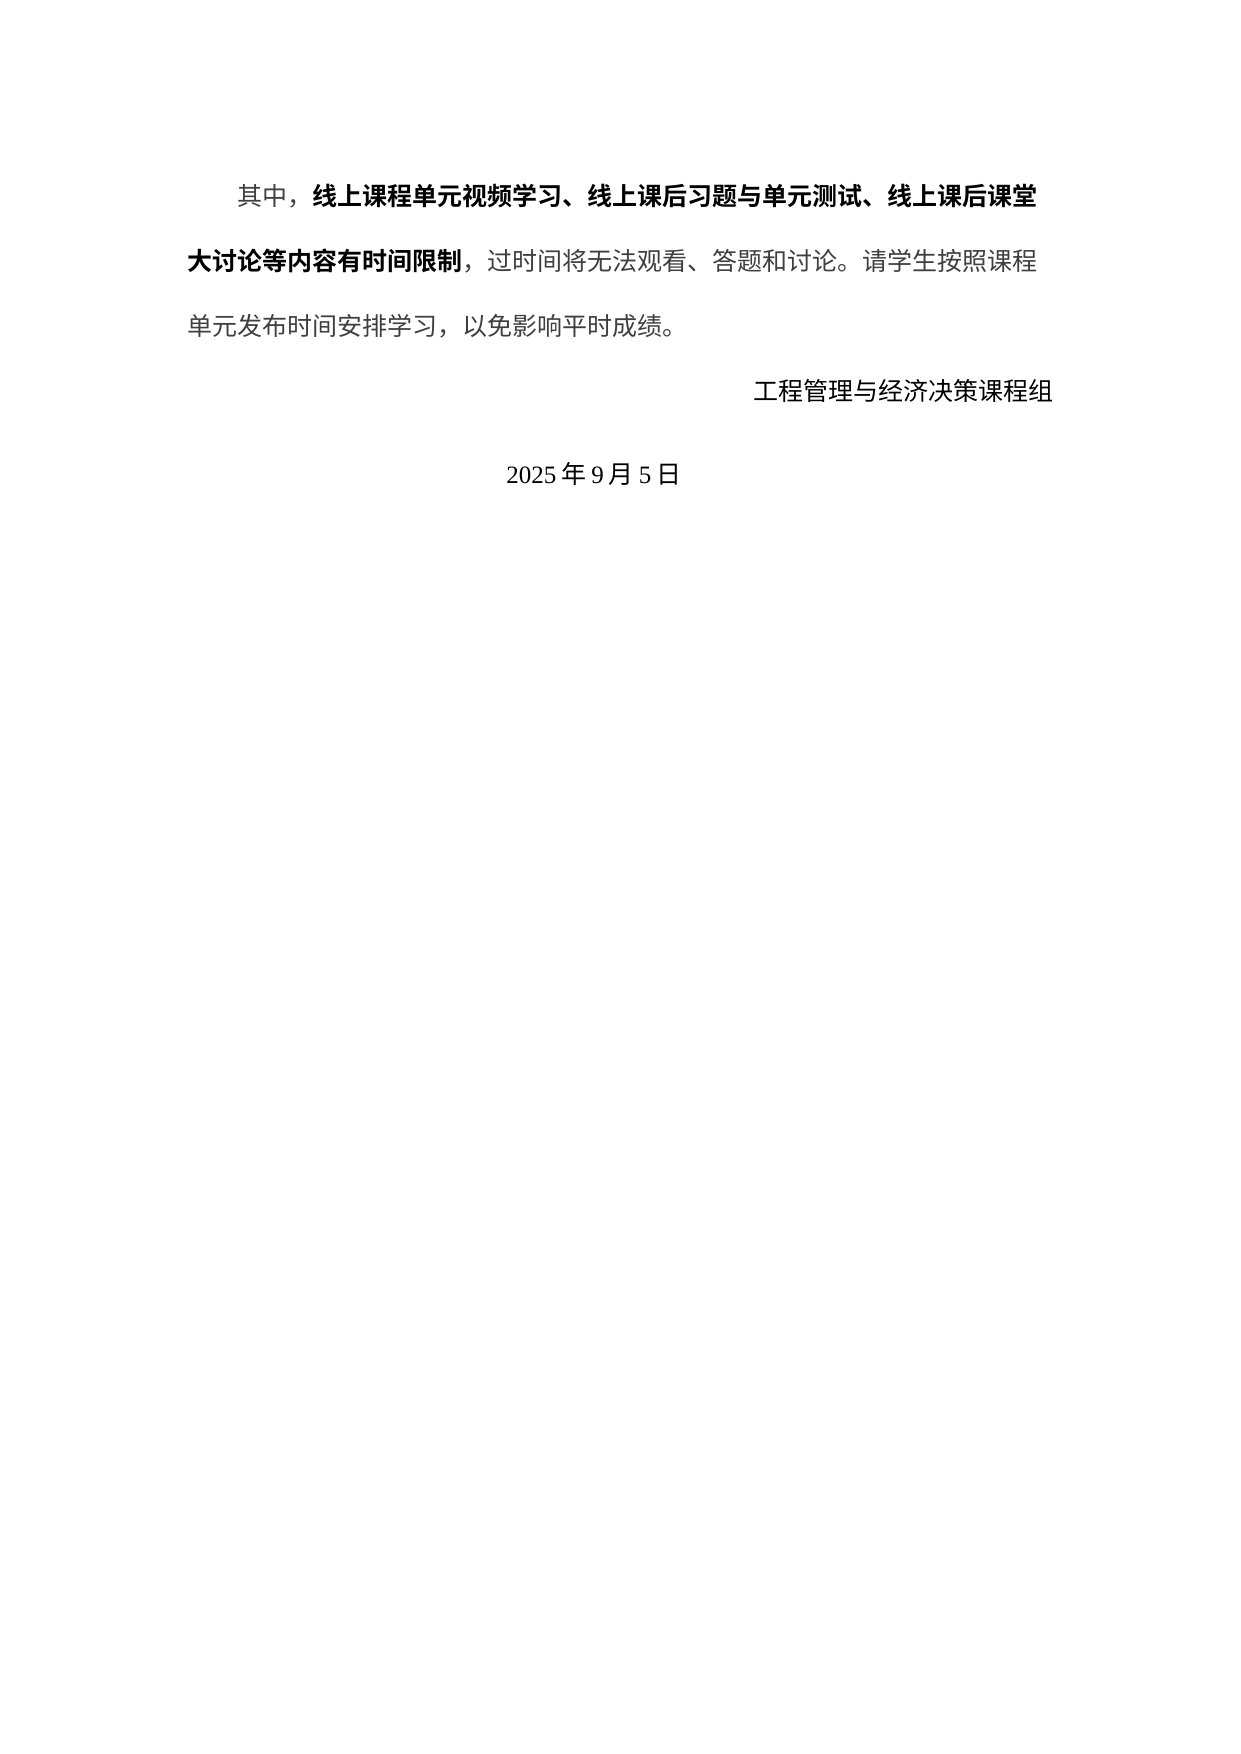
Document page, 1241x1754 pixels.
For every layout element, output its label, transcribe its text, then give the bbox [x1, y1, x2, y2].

text 工程管理与经济决策课程组 [187, 357, 1053, 422]
text 其中，线上课程单元视频学习、线上课后习题与单元测试、线上课后课堂大讨论等内容有时间限制，过时间将无法观看、答题和讨论。请学生按照课程单元发布时间安排学习，以免影响平时成绩。 [187, 162, 1053, 357]
text 2025年9月5日 [187, 440, 1053, 505]
